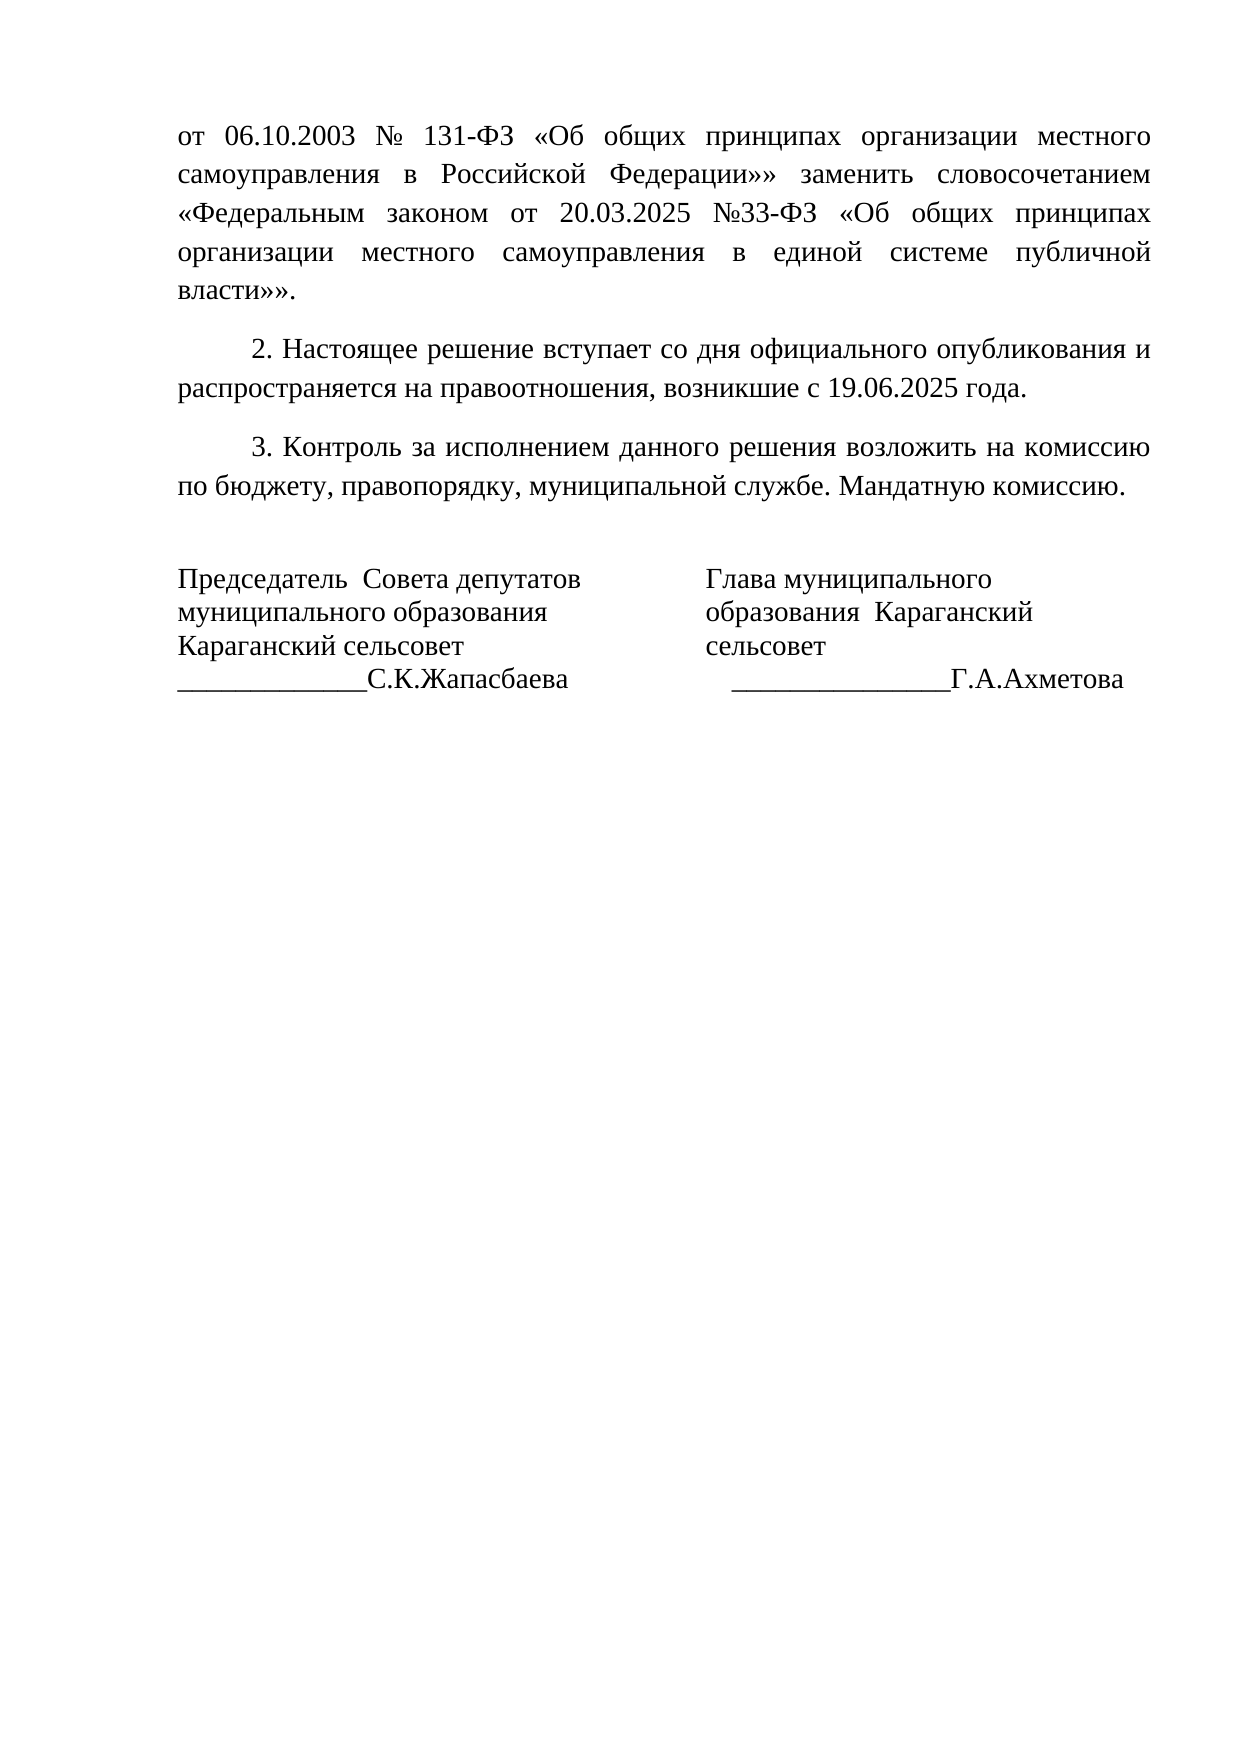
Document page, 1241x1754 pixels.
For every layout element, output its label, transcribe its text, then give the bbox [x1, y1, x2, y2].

text 3. Контроль за исполнением данного решения возложить на комиссию по бюджету, правопорядку, муниципальной службе. Мандатную комиссию. [177, 429, 1152, 502]
table_header Глава муниципального образования Караганский сельсовет _______________Г.А.Ахметова [658, 561, 1163, 695]
text 2. Настоящее решение вступает со дня официального опубликования и распространяется на правоотношения, возникшие с 19.06.2025 года. [177, 332, 1152, 404]
table_header Председатель Совета депутатов муниципального образования Караганский сельсовет _____________С.К.Жапасбаева [166, 561, 658, 695]
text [177, 118, 1152, 306]
